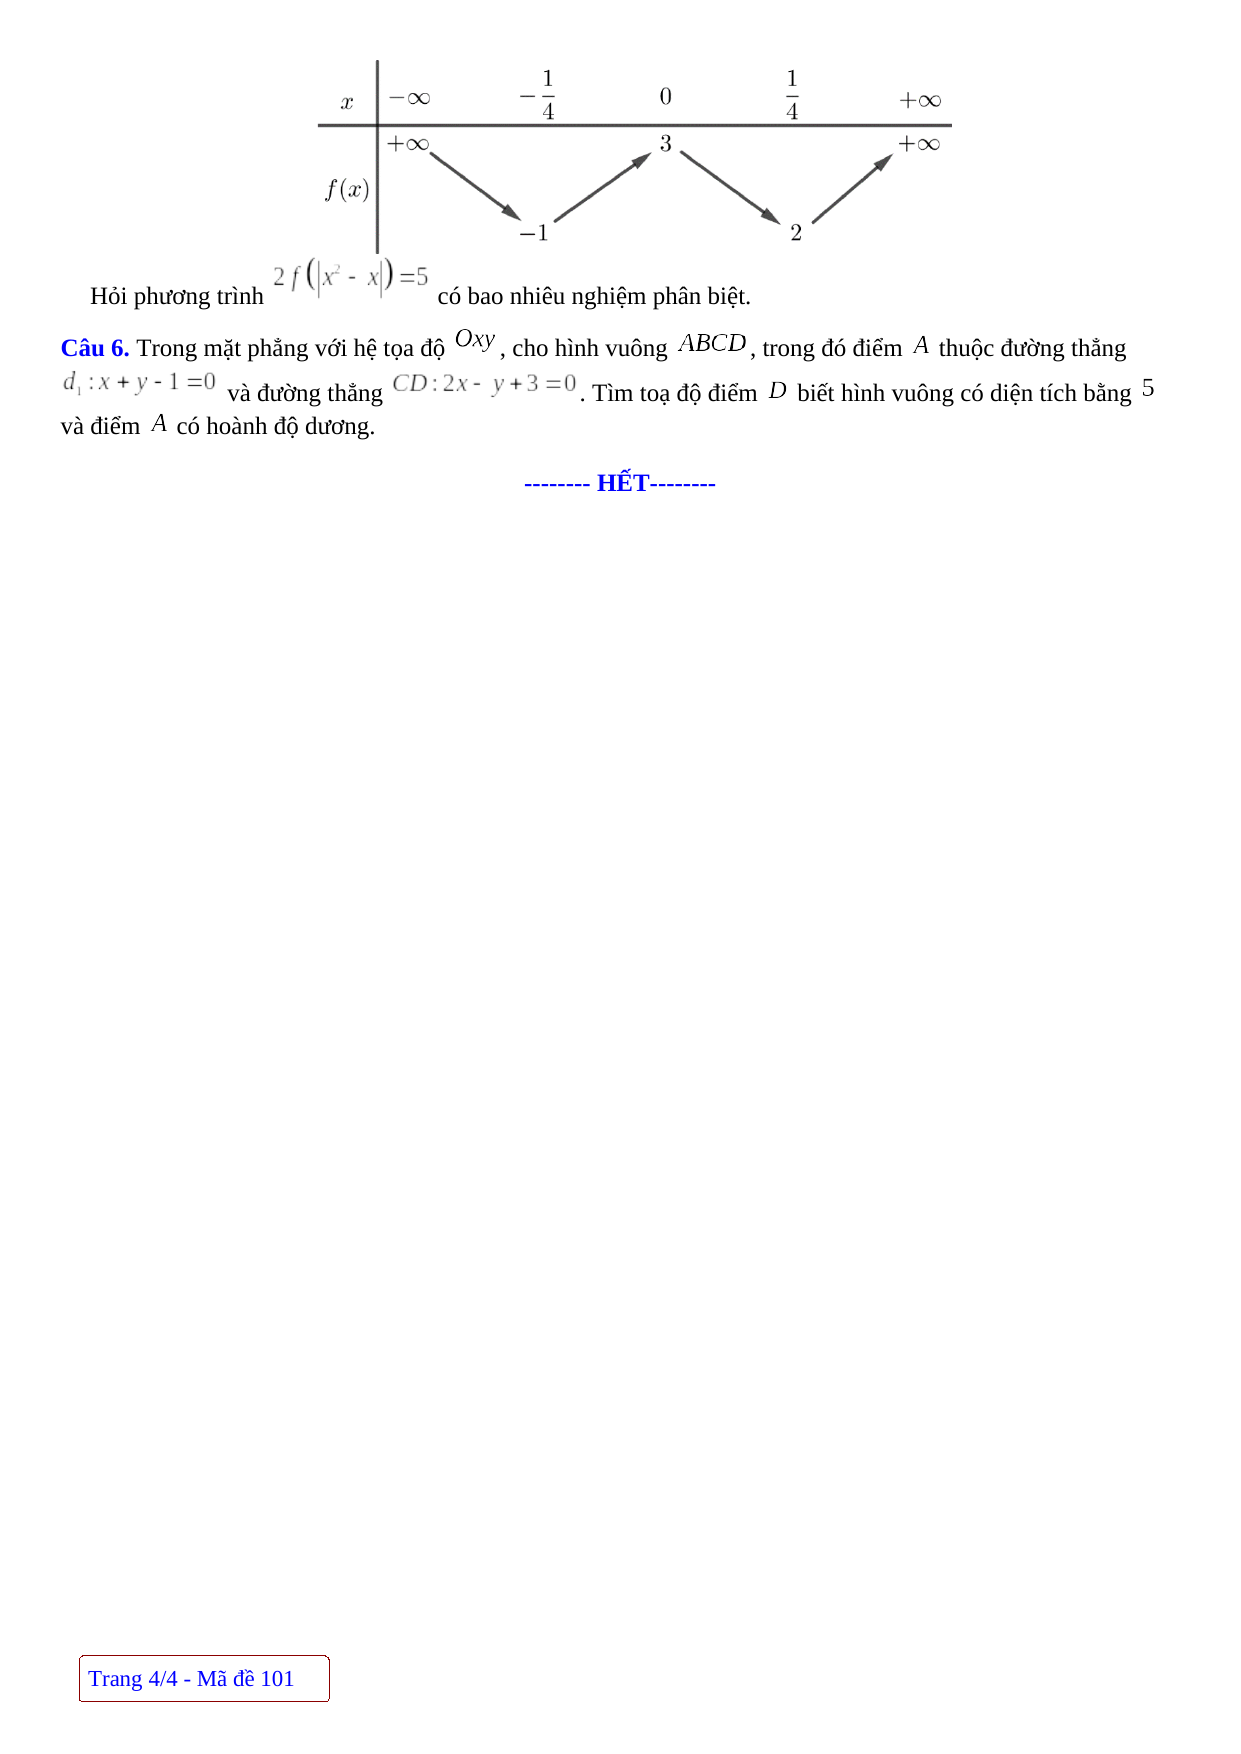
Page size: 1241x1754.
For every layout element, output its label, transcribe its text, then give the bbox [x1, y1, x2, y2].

picture [317, 60, 952, 254]
text -------- HẾT-------- [60, 468, 1180, 497]
text Hỏi phương trình có bao nhiêu nghiệm phân biệt. [60, 254, 1180, 310]
text Câu 6. Trong mặt phẳng với hệ tọa độ , cho hình vuông , trong đó điểm thuộc đường thẳng và đường thẳng . Tìm toạ độ điểm biết hình vuông có diện tích bằng và điểm có hoành độ dương. [60, 322, 1180, 439]
